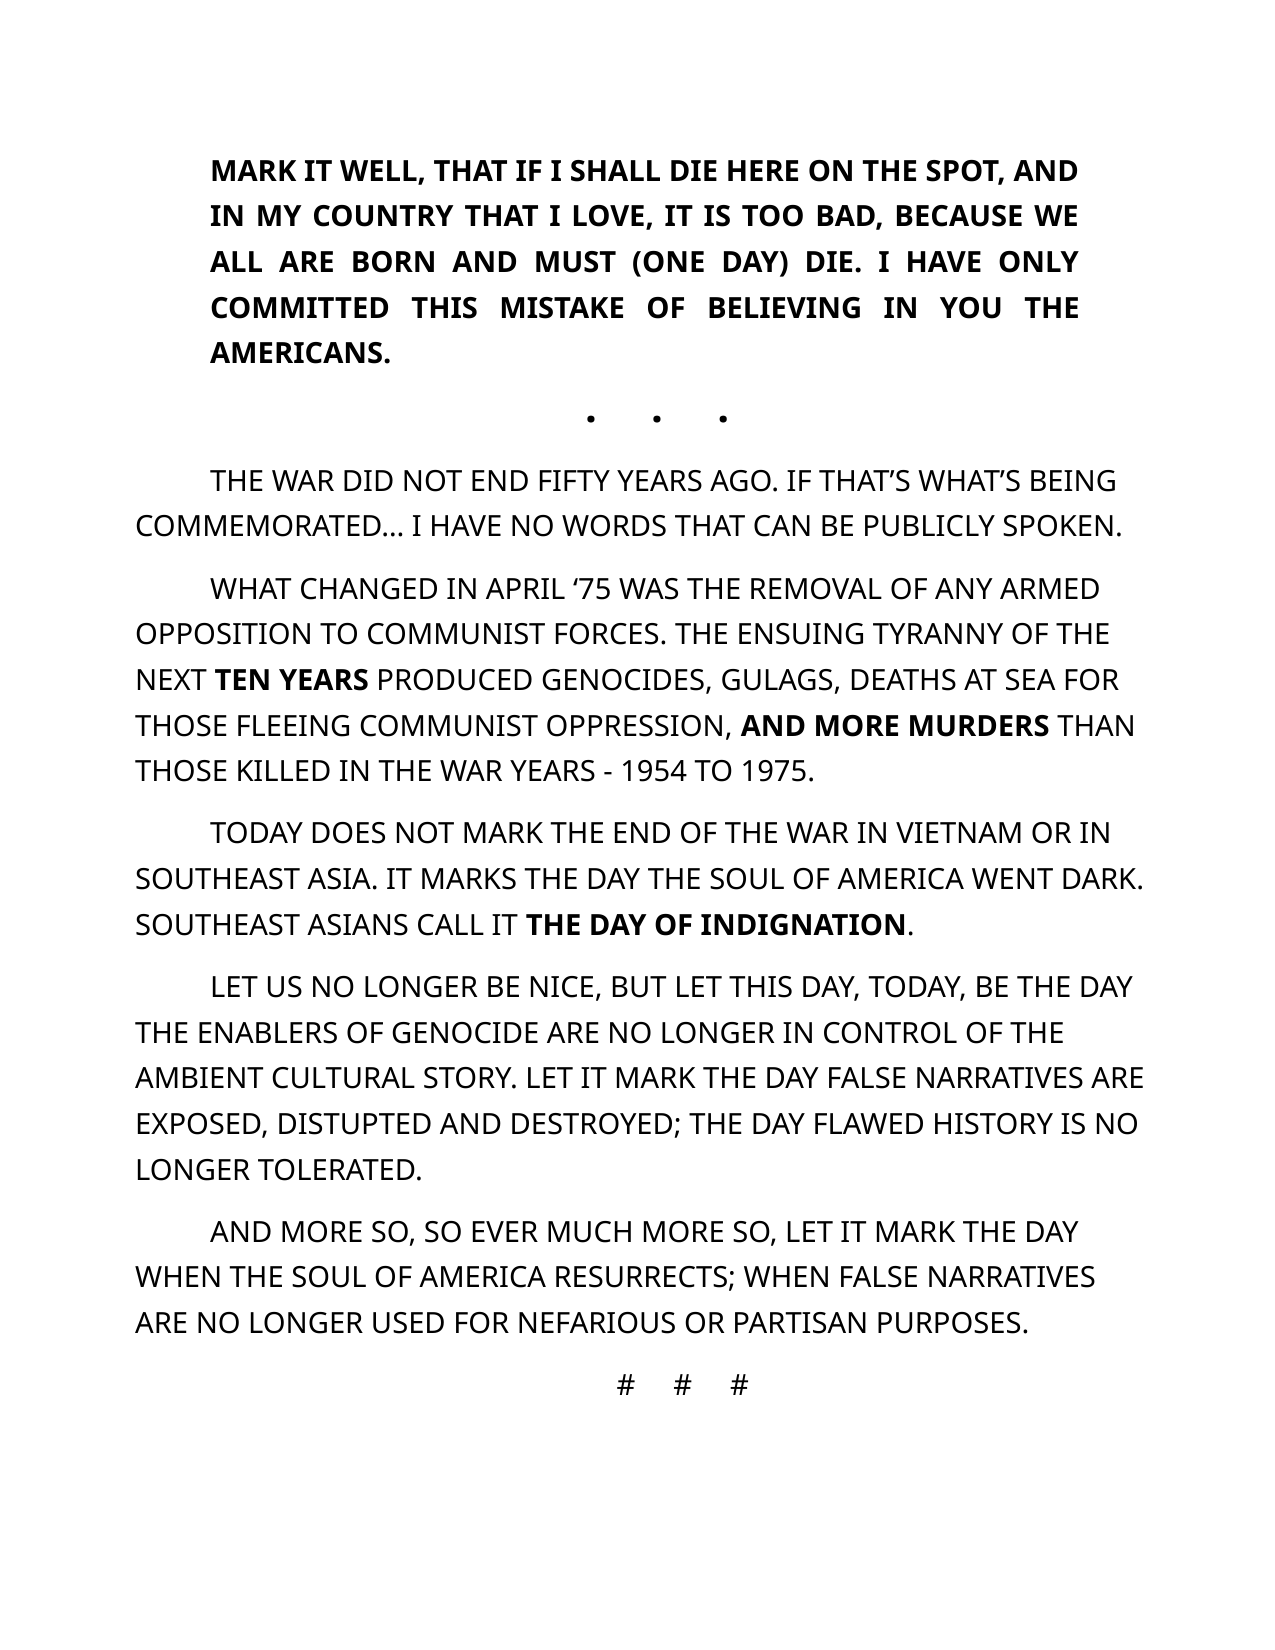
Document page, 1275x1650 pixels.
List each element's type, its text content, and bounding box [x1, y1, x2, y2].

text . . . [210, 378, 1080, 435]
text # # # [135, 1364, 1155, 1404]
text THE WAR DID NOT END FIFTY YEARS AGO. IF THAT’S WHAT’S BEING COMMEMORATED… I HAVE NO WORDS THAT CAN BE PUBLICLY SPOKEN. [135, 460, 1155, 545]
text AND MORE SO, SO EVER MUCH MORE SO, LET IT MARK THE DAY WHEN THE SOUL OF AMERICA RESURRECTS; WHEN FALSE NARRATIVES ARE NO LONGER USED FOR NEFARIOUS OR PARTISAN PURPOSES. [135, 1211, 1155, 1342]
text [210, 150, 1080, 372]
text LET US NO LONGER BE NICE, BUT LET THIS DAY, TODAY, BE THE DAY THE ENABLERS OF GENOCIDE ARE NO LONGER IN CONTROL OF THE AMBIENT CULTURAL STORY. LET IT MARK THE DAY FALSE NARRATIVES ARE EXPOSED, DISTUPTED AND DESTROYED; THE DAY FLAWED HISTORY IS NO LONGER TOLERATED. [135, 966, 1155, 1188]
text WHAT CHANGED IN APRIL ‘75 WAS THE REMOVAL OF ANY ARMED OPPOSITION TO COMMUNIST FORCES. THE ENSUING TYRANNY OF THE NEXT TEN YEARS PRODUCED GENOCIDES, GULAGS, DEATHS AT SEA FOR THOSE FLEEING COMMUNIST OPPRESSION, AND MORE MURDERS THAN THOSE KILLED IN THE WAR YEARS - 1954 TO 1975. [135, 568, 1155, 790]
text TODAY DOES NOT MARK THE END OF THE WAR IN VIETNAM OR IN SOUTHEAST ASIA. IT MARKS THE DAY THE SOUL OF AMERICA WENT DARK. SOUTHEAST ASIANS CALL IT THE DAY OF INDIGNATION. [135, 813, 1155, 944]
